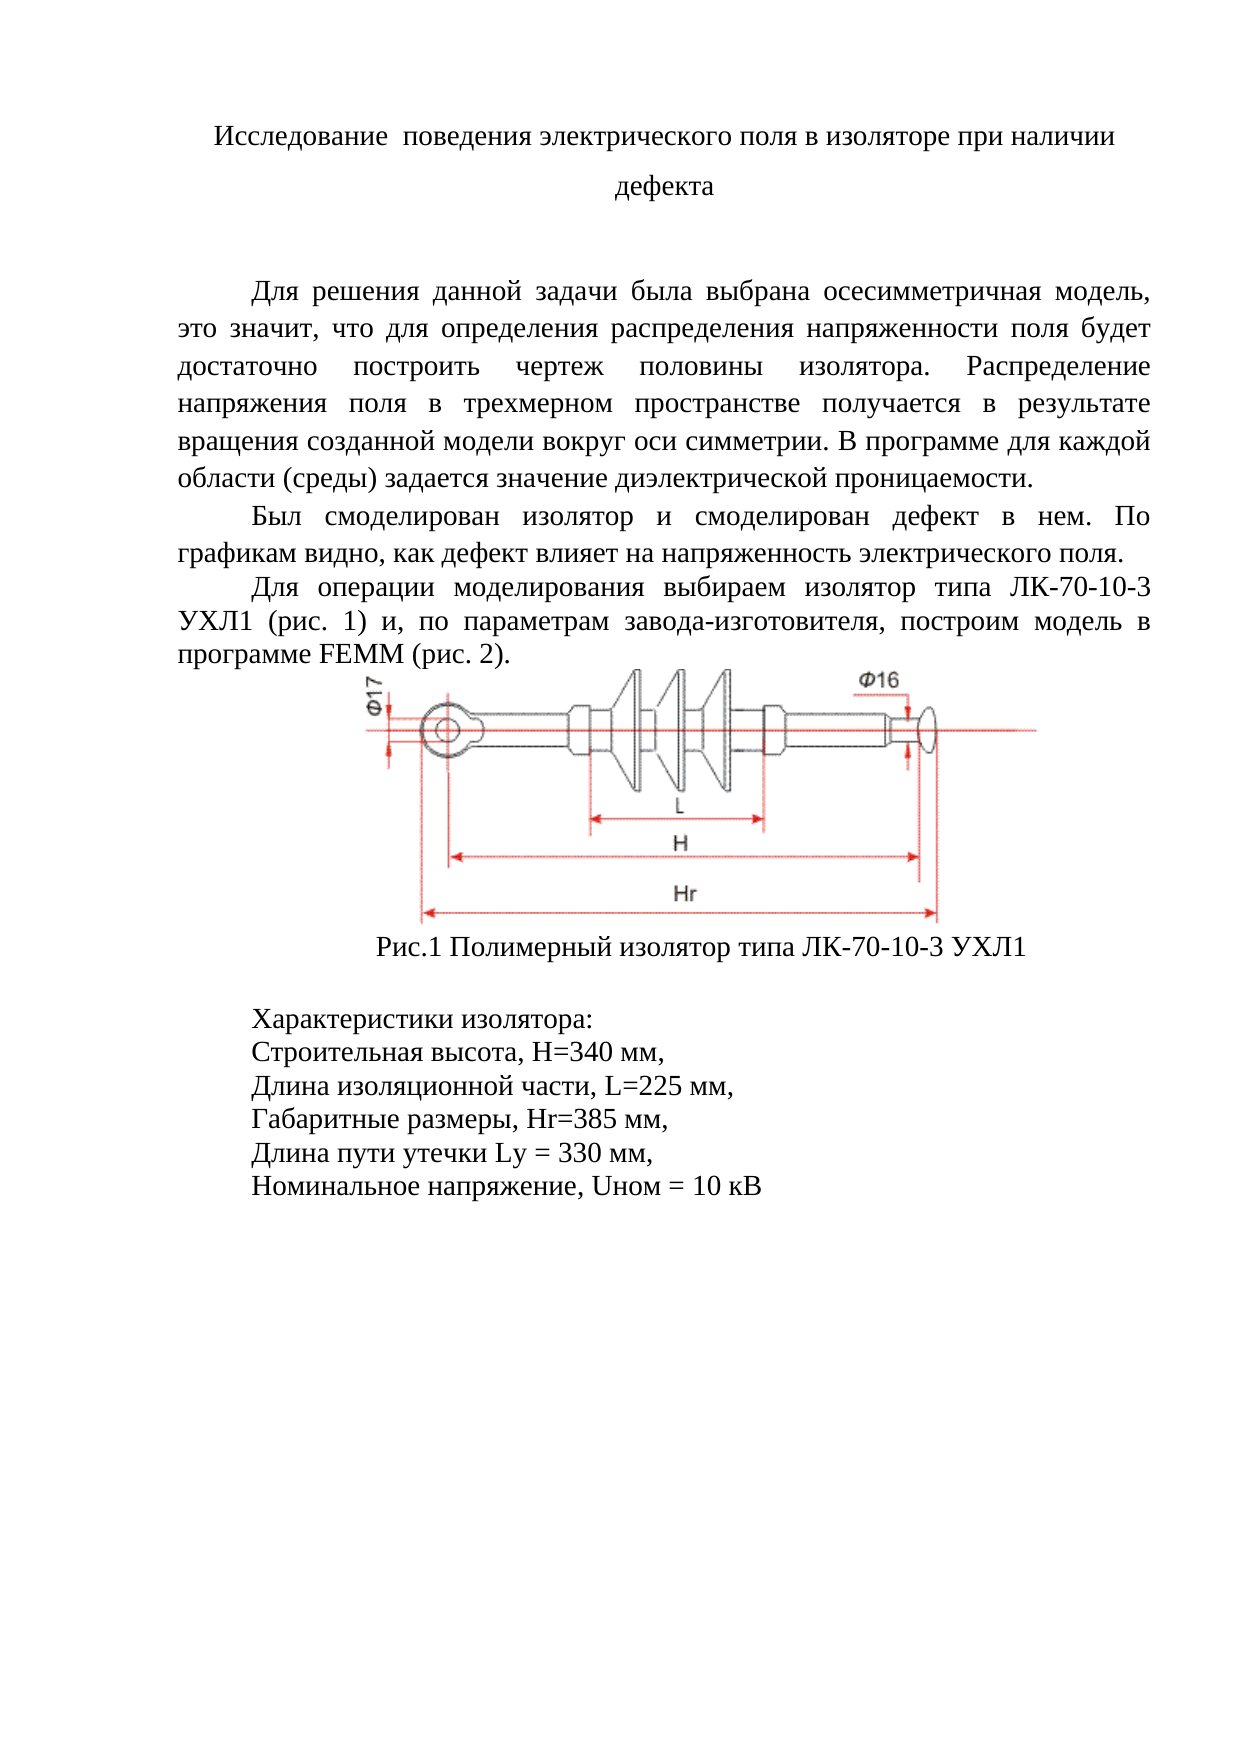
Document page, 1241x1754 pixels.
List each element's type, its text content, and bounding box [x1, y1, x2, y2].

text Был смоделирован изолятор и смоделирован дефект в нем. По графикам видно, как дефект влияет на напряженность электрического поля. [177, 494, 1152, 569]
text Строительная высота, Н=340 мм, [177, 1034, 1152, 1068]
text Длина изоляционной части, L=225 мм, [177, 1068, 1152, 1101]
text Длина пути утечки Ly = 330 мм, [177, 1135, 1152, 1168]
text Габаритные размеры, Hr=385 мм, [177, 1101, 1152, 1135]
text Для операции моделирования выбираем изолятор типа ЛК-70-10-3 УХЛ1 (рис. 1) и, по параметрам завода-изготовителя, построим модель в программе FEMM (рис. 2). [177, 569, 1152, 670]
text Рис.1 Полимерный изолятор типа ЛК-70-10-3 УХЛ1 [177, 929, 1152, 962]
picture [365, 669, 1038, 925]
text Для решения данной задачи была выбрана осесимметричная модель, это значит, что для определения распределения напряженности поля будет достаточно построить чертеж половины изолятора. Распределение напряжения поля в трехмерном пространстве получается в результате вращения созданной модели вокруг оси симметрии. В программе для каждой области (среды) задается значение диэлектрической проницаемости. [177, 269, 1152, 494]
text Номинальное напряжение, Uном = 10 кВ [177, 1168, 1152, 1202]
text Исследование поведения электрического поля в изоляторе при наличии дефекта [177, 118, 1152, 202]
text Характеристики изолятора: [177, 1001, 1152, 1034]
